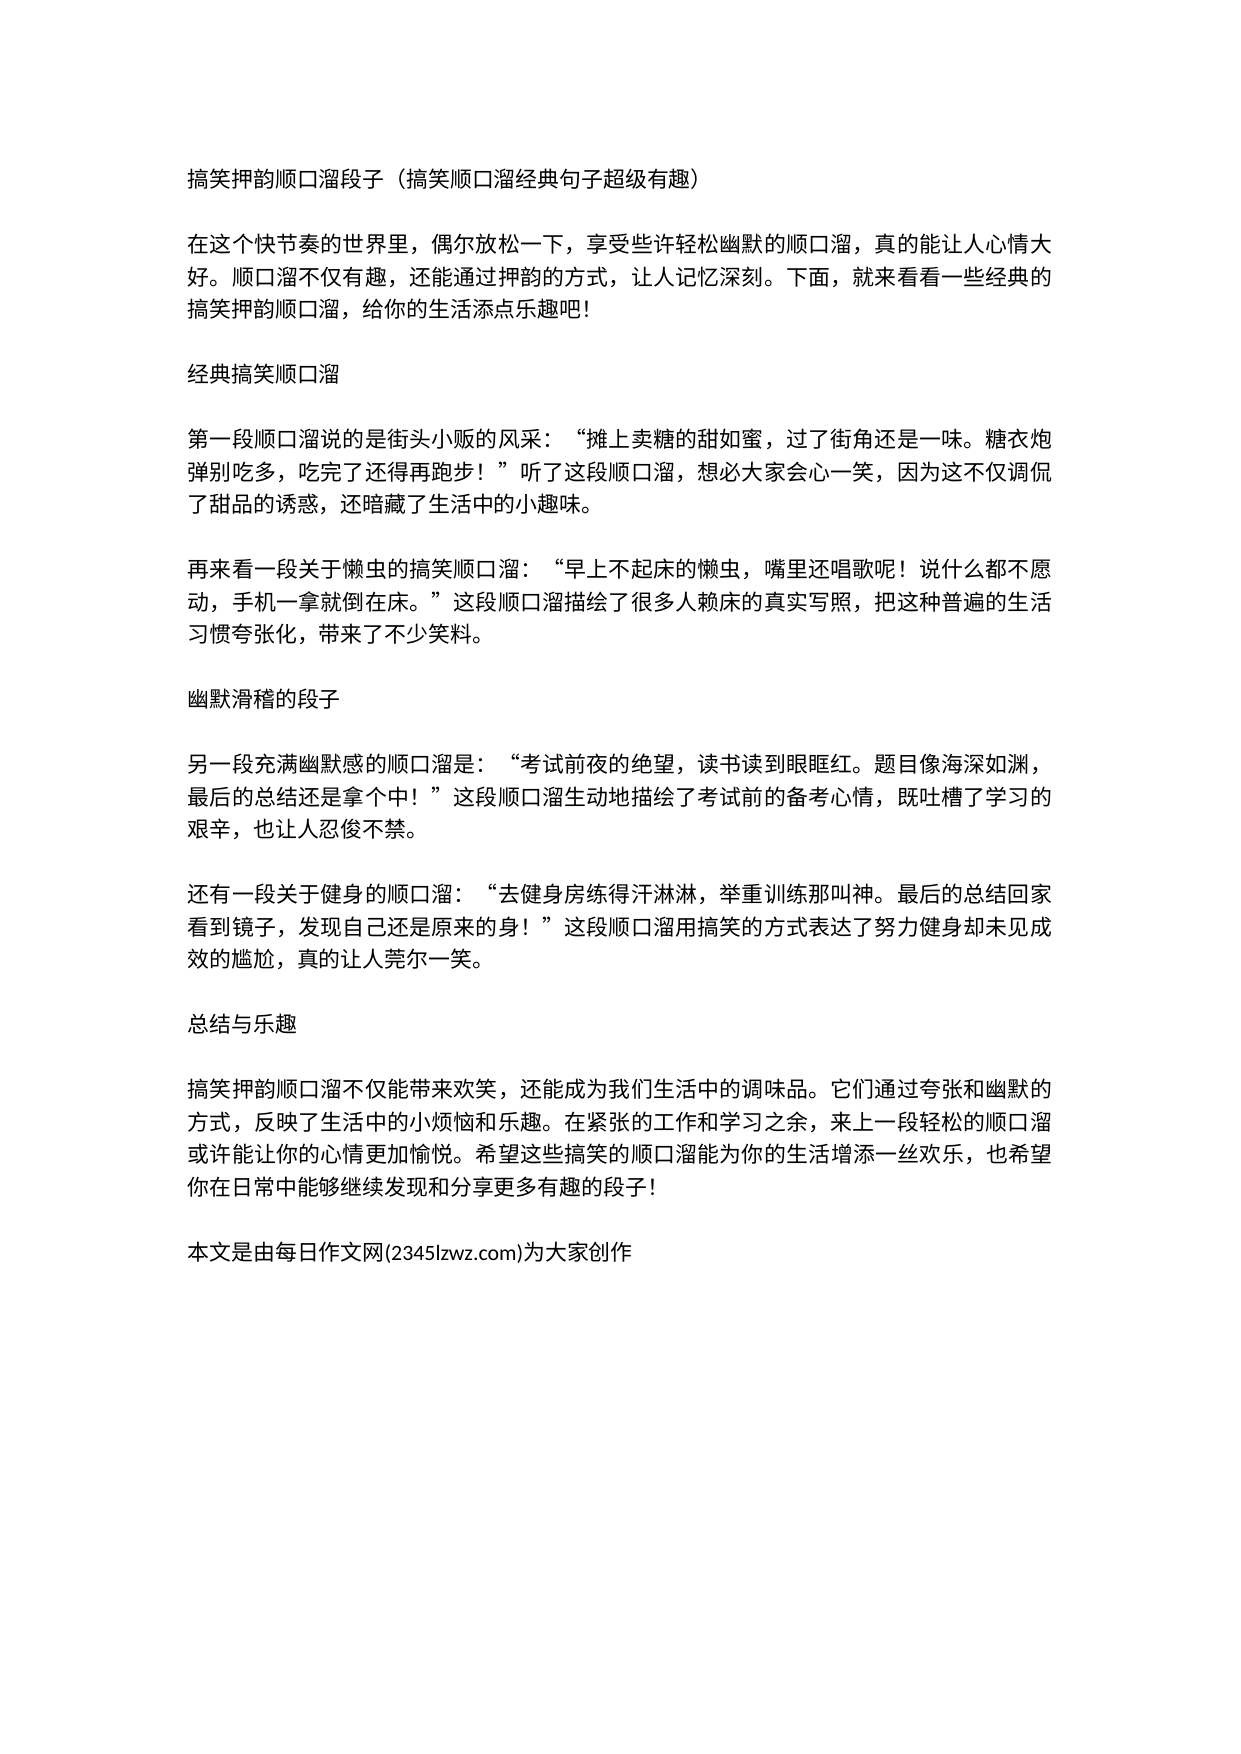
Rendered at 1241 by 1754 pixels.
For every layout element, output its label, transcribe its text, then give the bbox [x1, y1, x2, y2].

text 还有一段关于健身的顺口溜：“去健身房练得汗淋淋，举重训练那叫神。最后的总结回家看到镜子，发现自己还是原来的身！”这段顺口溜用搞笑的方式表达了努力健身却未见成效的尴尬，真的让人莞尔一笑。 [187, 877, 1053, 974]
text 搞笑押韵顺口溜段子（搞笑顺口溜经典句子超级有趣） [187, 162, 1053, 194]
text 第一段顺口溜说的是街头小贩的风采：“摊上卖糖的甜如蜜，过了街角还是一味。糖衣炮弹别吃多，吃完了还得再跑步！”听了这段顺口溜，想必大家会心一笑，因为这不仅调侃了甜品的诱惑，还暗藏了生活中的小趣味。 [187, 422, 1053, 519]
text 在这个快节奏的世界里，偶尔放松一下，享受些许轻松幽默的顺口溜，真的能让人心情大好。顺口溜不仅有趣，还能通过押韵的方式，让人记忆深刻。下面，就来看看一些经典的搞笑押韵顺口溜，给你的生活添点乐趣吧！ [187, 227, 1053, 324]
text 再来看一段关于懒虫的搞笑顺口溜：“早上不起床的懒虫，嘴里还唱歌呢！说什么都不愿动，手机一拿就倒在床。”这段顺口溜描绘了很多人赖床的真实写照，把这种普遍的生活习惯夸张化，带来了不少笑料。 [187, 552, 1053, 649]
text 幽默滑稽的段子 [187, 682, 1053, 714]
text 本文是由每日作文网(2345lzwz.com)为大家创作 [187, 1234, 1053, 1267]
text 另一段充满幽默感的顺口溜是：“考试前夜的绝望，读书读到眼眶红。题目像海深如渊，最后的总结还是拿个中！”这段顺口溜生动地描绘了考试前的备考心情，既吐槽了学习的艰辛，也让人忍俊不禁。 [187, 747, 1053, 844]
text 搞笑押韵顺口溜不仅能带来欢笑，还能成为我们生活中的调味品。它们通过夸张和幽默的方式，反映了生活中的小烦恼和乐趣。在紧张的工作和学习之余，来上一段轻松的顺口溜，或许能让你的心情更加愉悦。希望这些搞笑的顺口溜能为你的生活增添一丝欢乐，也希望你在日常中能够继续发现和分享更多有趣的段子！ [187, 1072, 1053, 1202]
text 经典搞笑顺口溜 [187, 357, 1053, 389]
text 总结与乐趣 [187, 1007, 1053, 1039]
